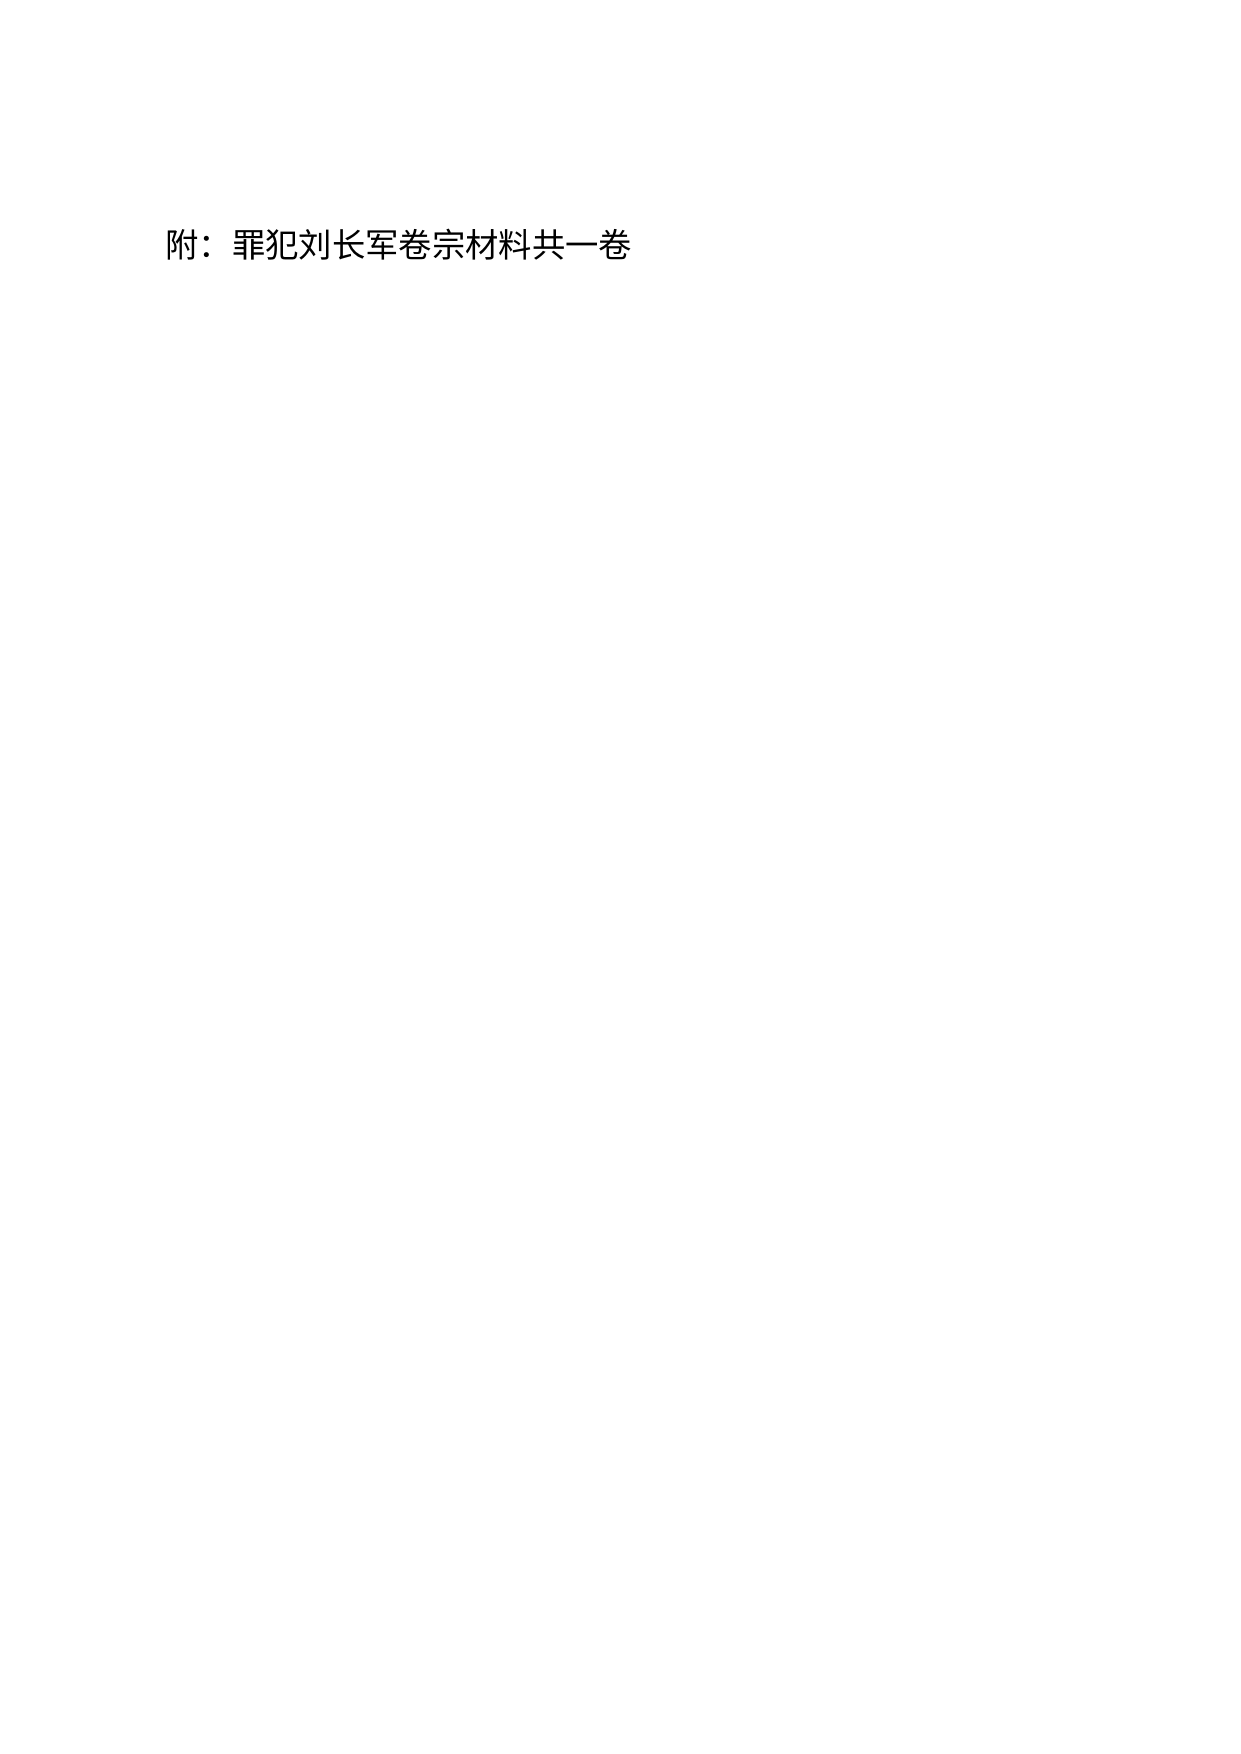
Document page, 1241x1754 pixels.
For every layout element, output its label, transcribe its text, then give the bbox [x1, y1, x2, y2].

text 附：罪犯刘长军卷宗材料共一卷 [165, 218, 1087, 267]
